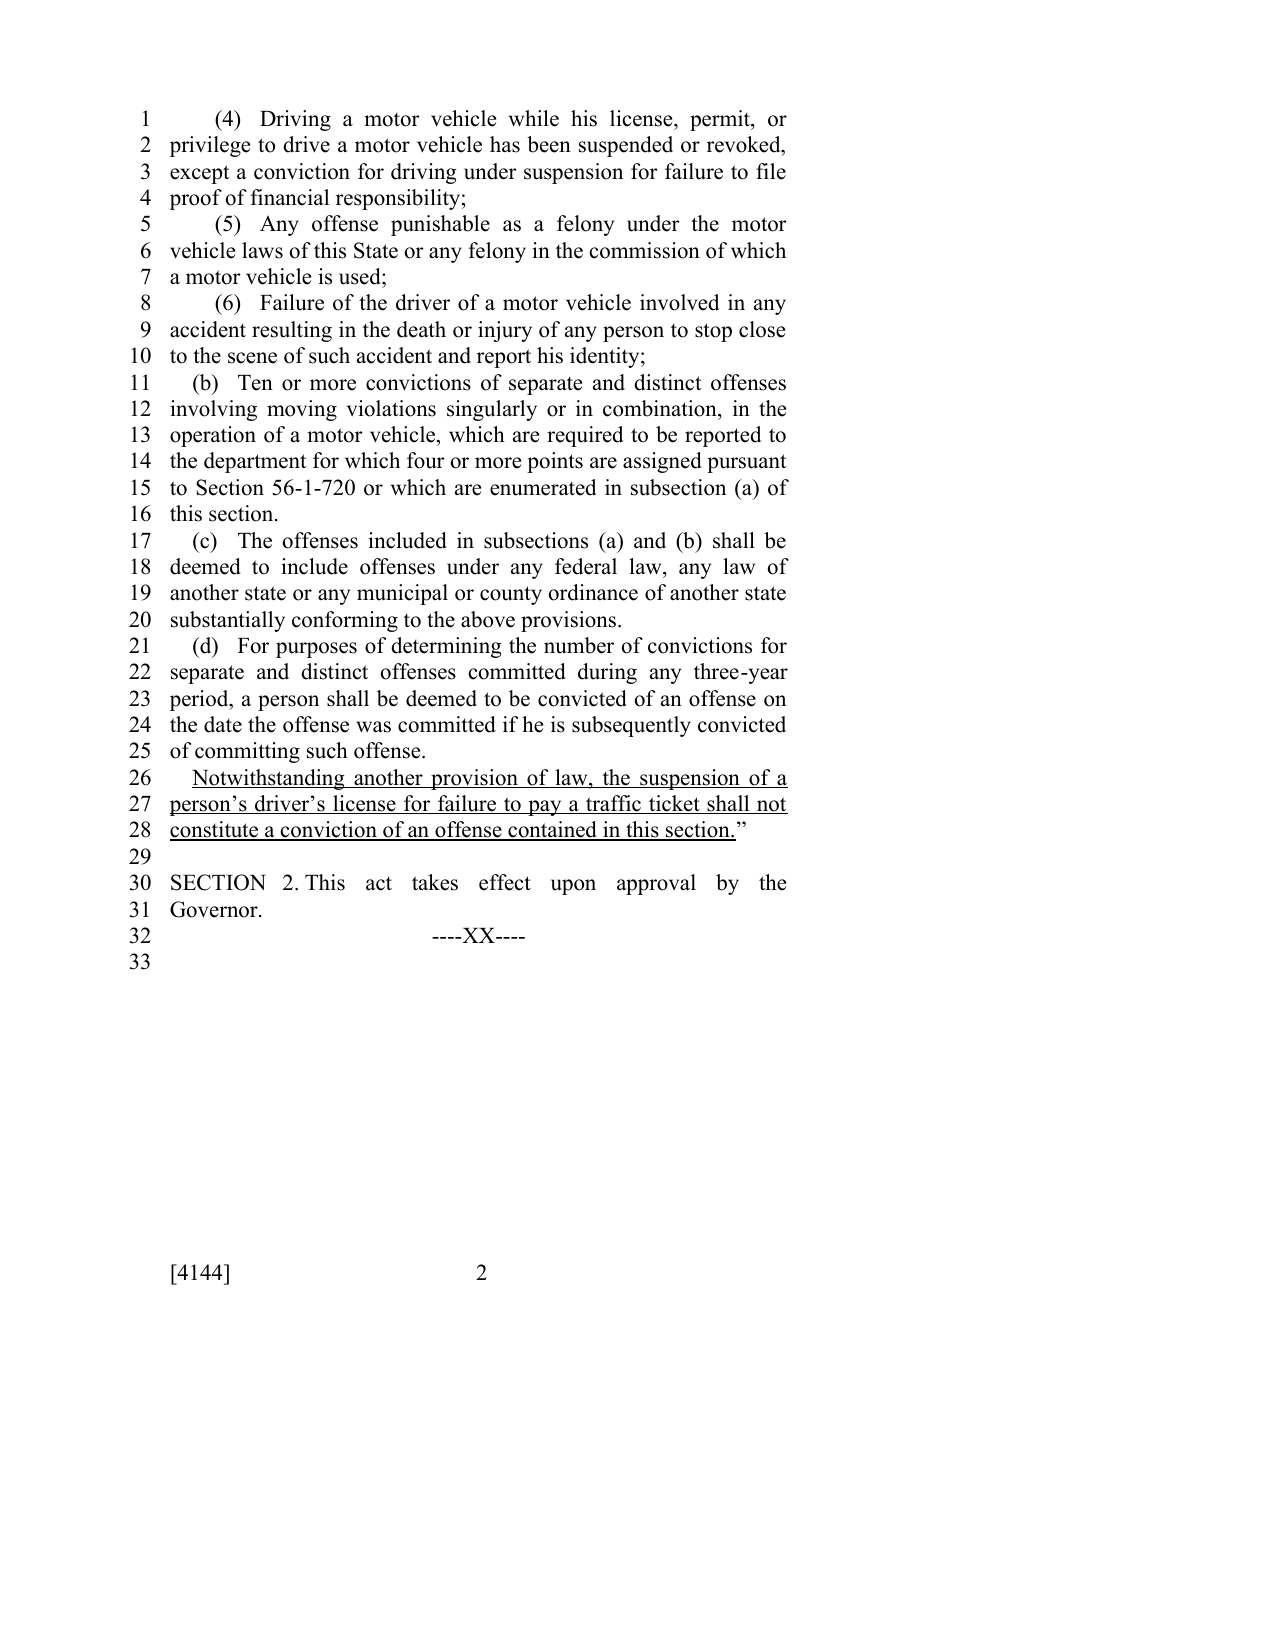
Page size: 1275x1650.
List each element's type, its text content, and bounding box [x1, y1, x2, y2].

text (4) Driving a motor vehicle while his license, permit, or privilege to drive a motor vehicle has been suspended or revoked, except a conviction for driving under suspension for failure to file proof of financial responsibility; [169, 105, 787, 210]
text Notwithstanding another provision of law, the suspension of a person’s driver’s license for failure to pay a traffic ticket shall not constitute a conviction of an offense contained in this section.” [169, 814, 787, 843]
text (d) For purposes of determining the number of convictions for separate and distinct offenses committed during any three-year period, a person shall be deemed to be convicted of an offense on the date the offense was committed if he is subsequently convicted of committing such offense. [169, 632, 787, 764]
text ----XX---- [169, 922, 787, 948]
text Notwithstanding another provision of law, the suspension of a person’s driver’s license for failure to pay a traffic ticket shall not constitute a conviction of an offense contained in this section.” [169, 764, 787, 813]
text (c) The offenses included in subsections (a) and (b) shall be deemed to include offenses under any federal law, any law of another state or any municipal or county ordinance of another state substantially conforming to the above provisions. [169, 527, 787, 632]
text (6) Failure of the driver of a motor vehicle involved in any accident resulting in the death or injury of any person to stop close to the scene of such accident and report his identity; [169, 289, 787, 368]
text SECTION 2. This act takes effect upon approval by the Governor. [169, 869, 787, 922]
text (5) Any offense punishable as a felony under the motor vehicle laws of this State or any felony in the commission of which a motor vehicle is used; [169, 210, 787, 289]
text (b) Ten or more convictions of separate and distinct offenses involving moving violations singularly or in combination, in the operation of a motor vehicle, which are required to be reported to the department for which four or more points are assigned pursuant to Section 56-1-720 or which are enumerated in subsection (a) of this section. [169, 368, 787, 527]
